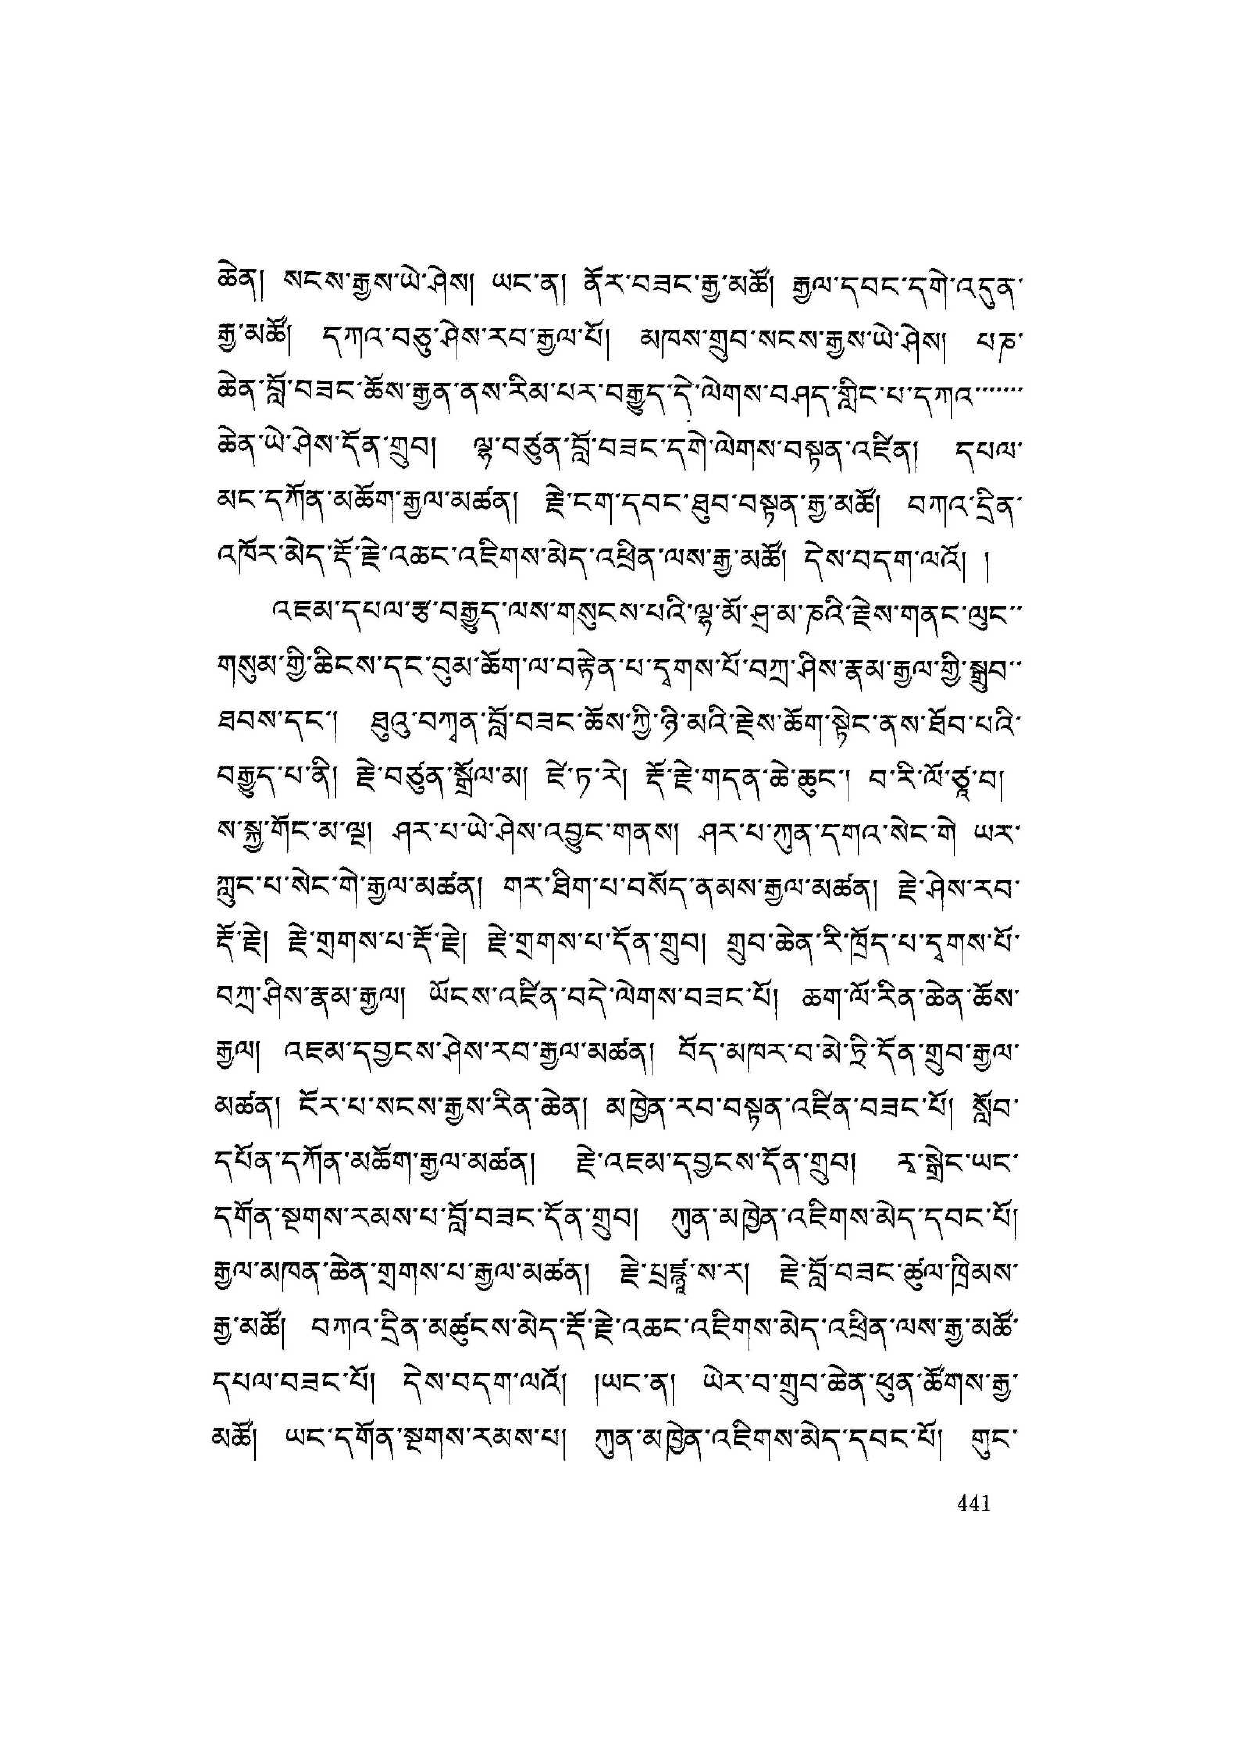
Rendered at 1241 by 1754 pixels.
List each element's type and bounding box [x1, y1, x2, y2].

picture [150, 150, 1144, 1590]
